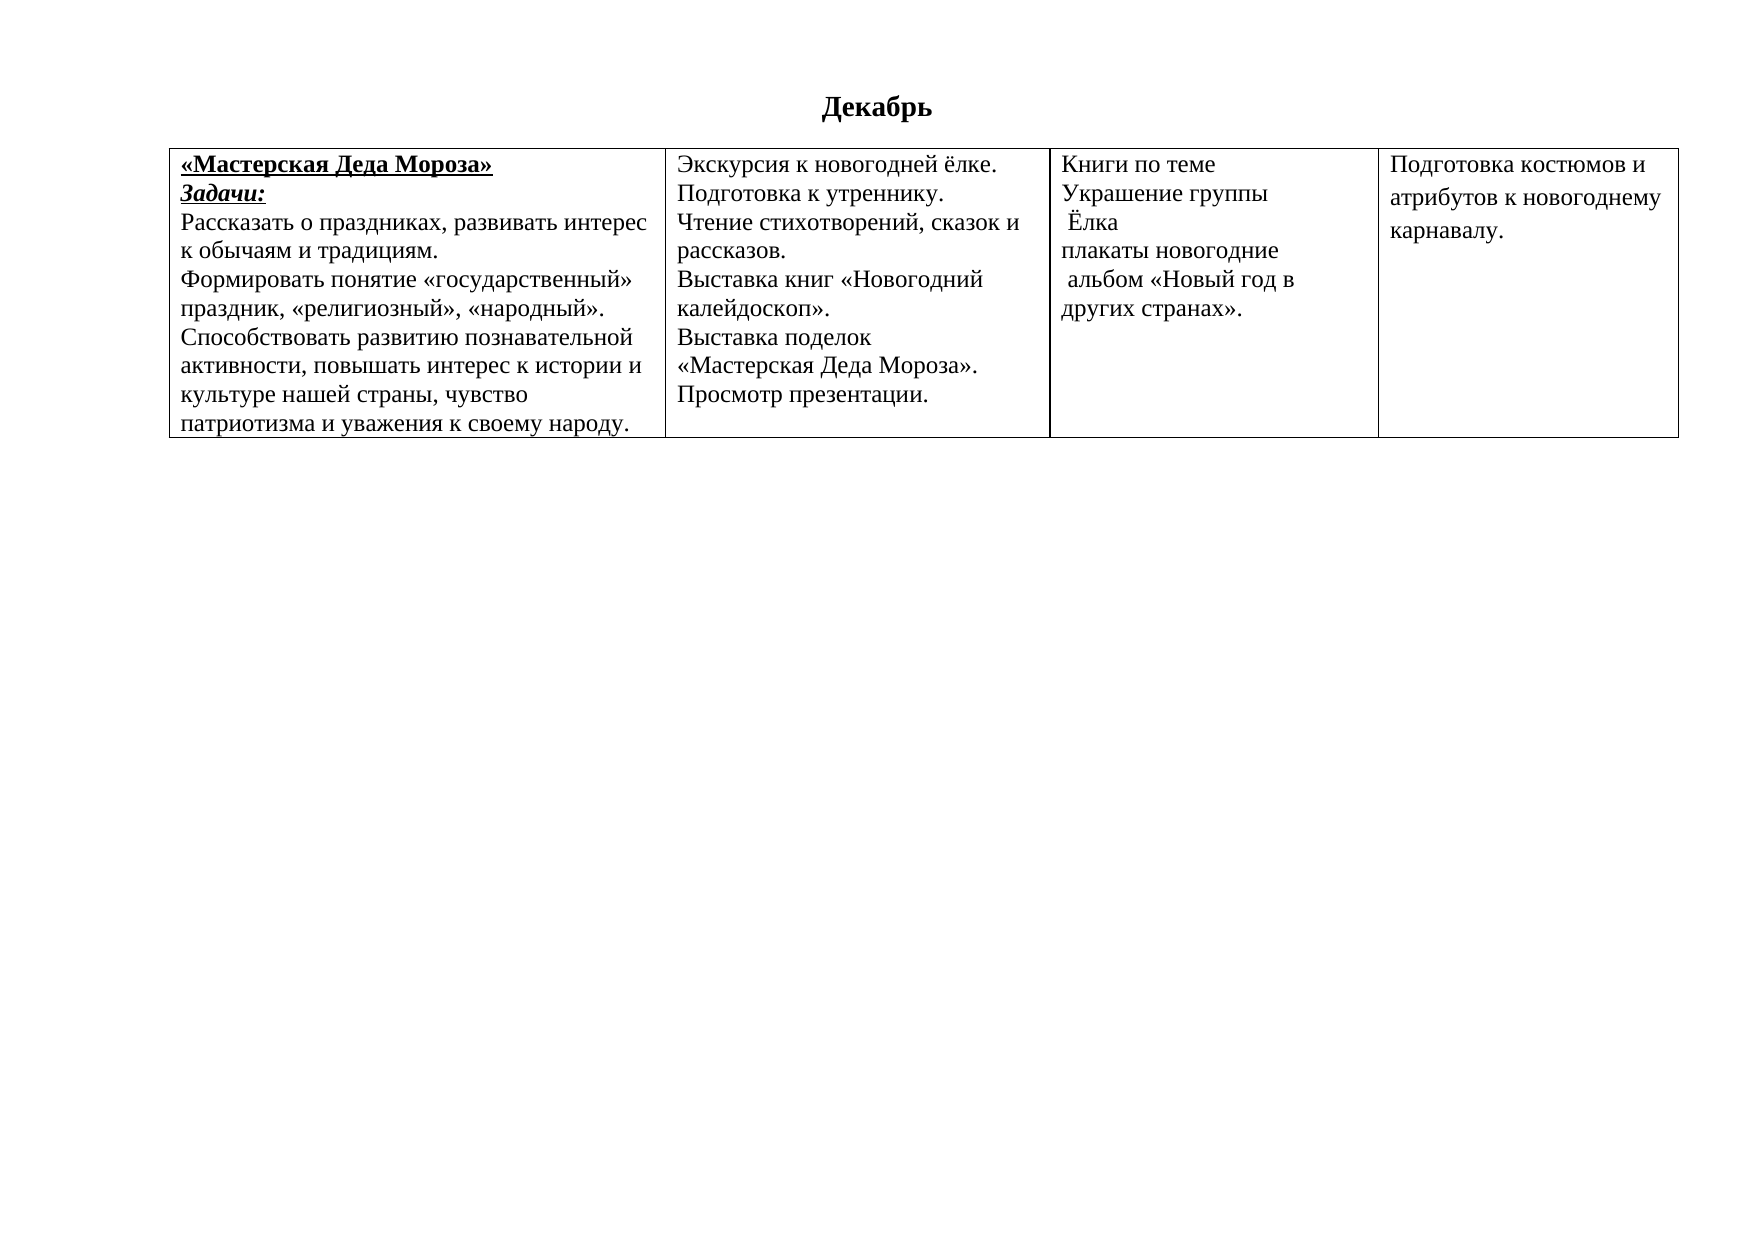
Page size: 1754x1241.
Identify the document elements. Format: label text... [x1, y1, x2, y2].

table_header Книги по теме Украшение группы Ёлка плакаты новогодние альбом «Новый год в других странах». [1051, 149, 1378, 437]
table_header Подготовка костюмов и атрибутов к новогоднему карнавалу. [1379, 149, 1678, 437]
table_header Экскурсия к новогодней ёлке. Подготовка к утреннику. Чтение стихотворений, сказок и рассказов. Выставка книг «Новогодний калейдоскоп». Выставка поделок «Мастерская Деда Мороза». Просмотр презентации. [666, 149, 1049, 437]
table_header «Мастерская Деда Мороза» Задачи: Рассказать о праздниках, развивать интерес к обычаям и традициям. Формировать понятие «государственный» праздник, «религиозный», «народный». Способствовать развитию познавательной активности, повышать интерес к истории и культуре нашей страны, чувство патриотизма и уважения к своему народу. [170, 149, 665, 437]
text Декабрь [118, 89, 1636, 122]
